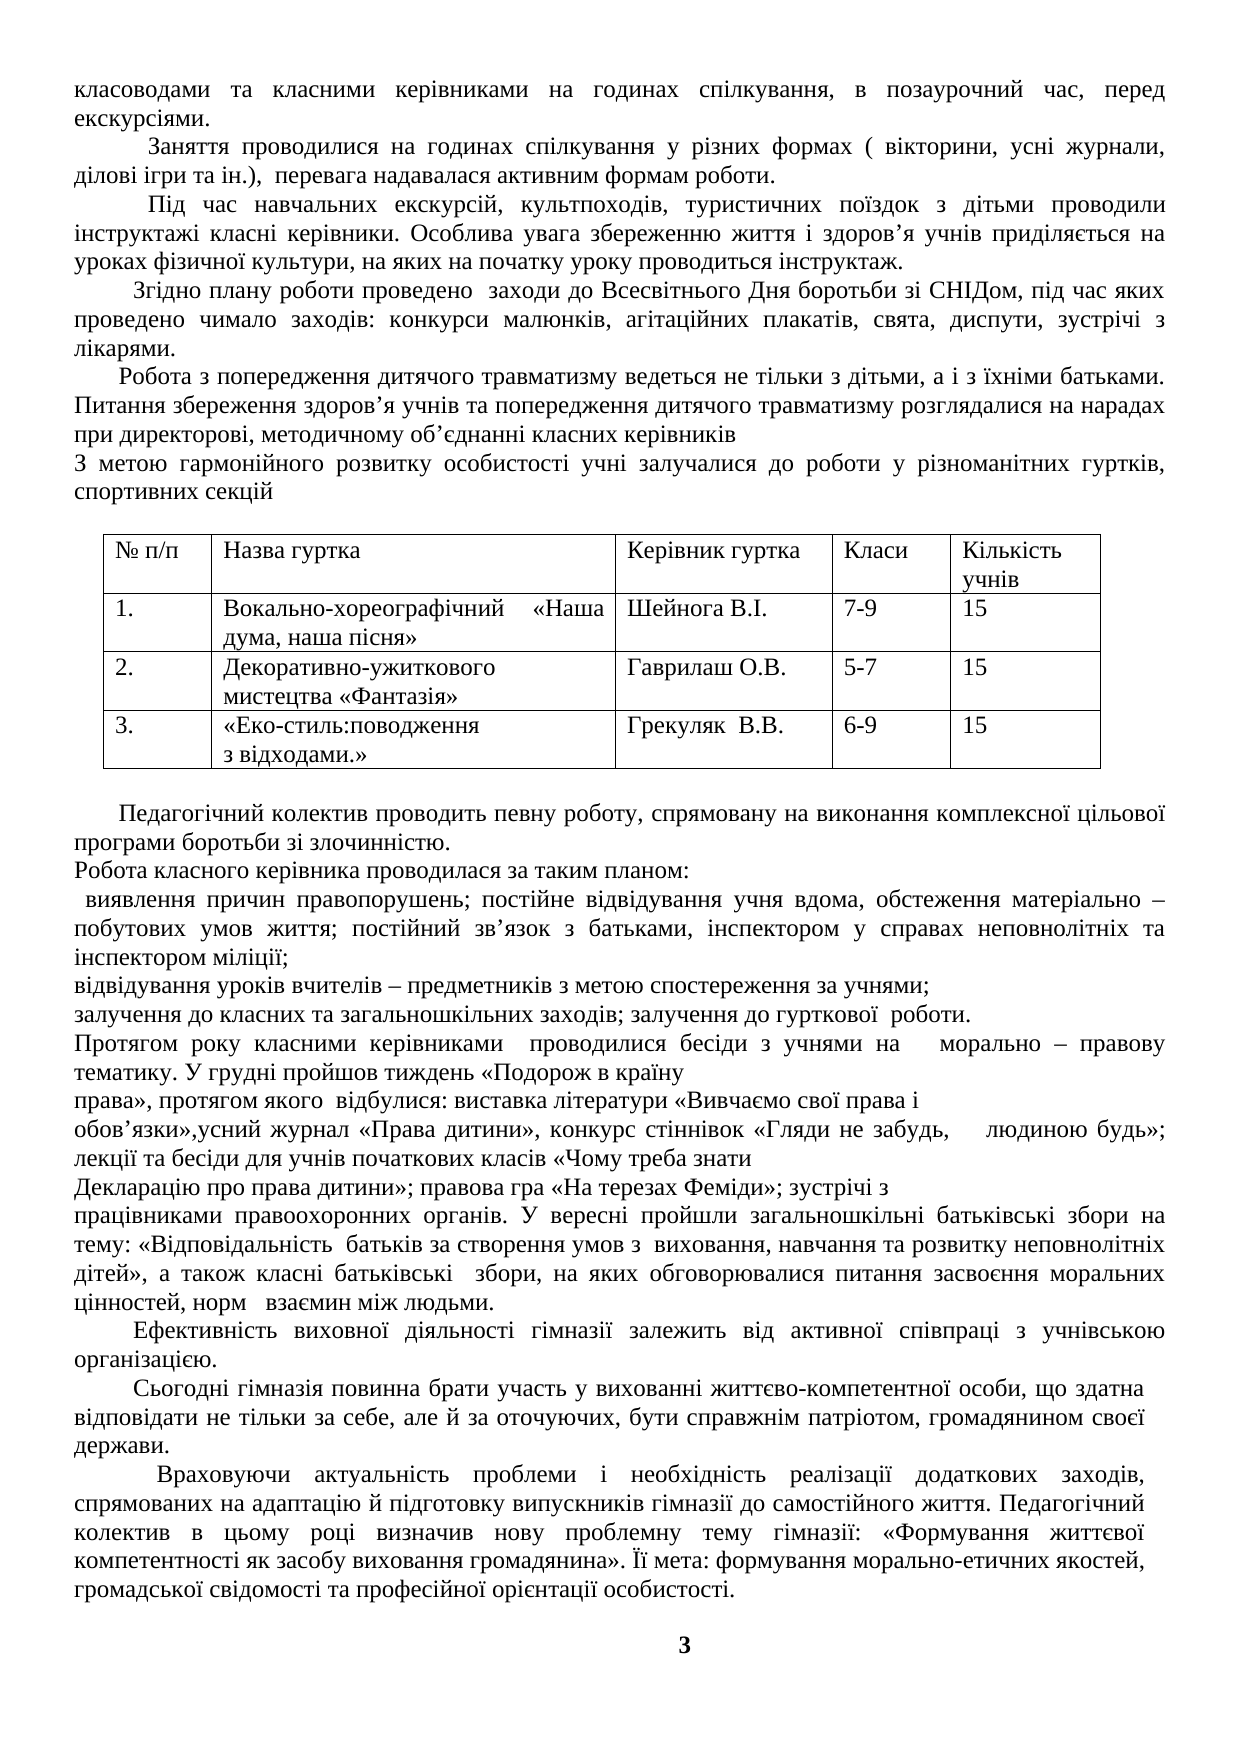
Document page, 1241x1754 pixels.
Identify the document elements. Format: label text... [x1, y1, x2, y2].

table_cell 1. [104, 594, 211, 651]
text Заняття проводилися на годинах спілкування у різних формах ( вікторини, усні журнали, ділові ігри та ін.), перевага надавалася активним формам роботи. [74, 131, 1167, 189]
text Під час навчальних екскурсій, культпоходів, туристичних поїздок з дітьми проводили інструктажі класні керівники. Особлива увага збереженню життя і здоров’я учнів приділяється на уроках фізичної культури, на яких на початку уроку проводиться інструктаж. [74, 189, 1167, 275]
text працівниками правоохоронних органів. У вересні пройшли загальношкільні батьківські збори на тему: «Відповідальність батьків за створення умов з виховання, навчання та розвитку неповнолітніх дітей», а також класні батьківські збори, на яких обговорювалися питання засвоєння моральних цінностей, норм взаємин між людьми. [74, 1200, 1167, 1315]
text виявлення причин правопорушень; постійне відвідування учня вдома, обстеження матеріально – побутових умов життя; постійний зв’язок з батьками, інспектором у справах неповнолітніх та інспектором міліції; [74, 884, 1167, 970]
text права», протягом якого відбулися: виставка літератури «Вивчаємо свої права і [74, 1085, 1167, 1114]
text Робота класного керівника проводилася за таким планом: [74, 855, 1167, 884]
table_cell Грекуляк В.В. [616, 711, 832, 768]
table_cell 15 [951, 652, 1100, 709]
text Згідно плану роботи проведено заходи до Всесвітнього Дня боротьби зі СНІДом, під час яких проведено чимало заходів: конкурси малюнків, агітаційних плакатів, свята, диспути, зустрічі з лікарями. [74, 275, 1167, 361]
table_cell 2. [104, 652, 211, 709]
table_cell Декоративно-ужиткового мистецтва «Фантазія» [212, 652, 615, 709]
text залучення до класних та загальношкільних заходів; залучення до гурткової роботи. [74, 999, 1167, 1028]
table_cell 3. [104, 711, 211, 768]
text Протягом року класними керівниками проводилися бесіди з учнями на морально – правову тематику. У грудні пройшов тиждень «Подорож в країну [74, 1028, 1167, 1085]
table_cell 15 [951, 594, 1100, 651]
subtitle Декларацію про права дитини»; правова гра «На терезах Феміди»; зустрічі з [74, 1172, 1167, 1200]
table_header Кількість учнів [951, 535, 1100, 592]
text обов’язки»,усний журнал «Права дитини», конкурс стіннівок «Гляди не забудь, людиною будь»; лекції та бесіди для учнів початкових класів «Чому треба знати [74, 1114, 1167, 1172]
table_header Назва гуртка [212, 535, 615, 592]
text Робота з попередження дитячого травматизму ведеться не тільки з дітьми, а і з їхніми батьками. Питання збереження здоров’я учнів та попередження дитячого травматизму розглядалися на нарадах при директорові, методичному об’єднанні класних керівників [74, 361, 1167, 448]
table_cell Шейнога В.І. [616, 594, 832, 651]
text Ефективність виховної діяльності гімназії залежить від активної співпраці з учнівською організацією. [74, 1315, 1167, 1373]
table_header Класи [833, 535, 950, 592]
table_cell Гаврилаш О.В. [616, 652, 832, 709]
text Сьогодні гімназія повинна брати участь у вихованні життєво-компетентної особи, що здатна відповідати не тільки за себе, але й за оточуючих, бути справжнім патріотом, громадянином своєї держави. [74, 1373, 1146, 1459]
table_header № п/п [104, 535, 211, 592]
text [74, 74, 1167, 131]
text З метою гармонійного розвитку особистості учні залучалися до роботи у різноманітних гуртків, спортивних секцій [74, 448, 1167, 505]
text Враховуючи актуальність проблеми і необхідність реалізації додаткових заходів, спрямованих на адаптацію й підготовку випускників гімназії до самостійного життя. Педагогічний колектив в цьому році визначив нову проблемну тему гімназії: «Формування життєвої компетентності як засобу виховання громадянина». Її мета: формування морально-етичних якостей, громадської свідомості та професійної орієнтації особистості. [74, 1459, 1146, 1603]
table_cell 6-9 [833, 711, 950, 768]
text відвідування уроків вчителів – предметників з метою спостереження за учнями; [74, 970, 1167, 999]
table_cell «Еко-стиль:поводження з відходами.» [212, 711, 615, 768]
text Педагогічний колектив проводить певну роботу, спрямовану на виконання комплексної цільової програми боротьби зі злочинністю. [74, 798, 1167, 855]
table_header Керівник гуртка [616, 535, 832, 592]
table_cell 15 [951, 711, 1100, 768]
table_cell 7-9 [833, 594, 950, 651]
table_cell Вокально-хореографічний «Наша дума, наша пісня» [212, 594, 615, 651]
table_cell 5-7 [833, 652, 950, 709]
